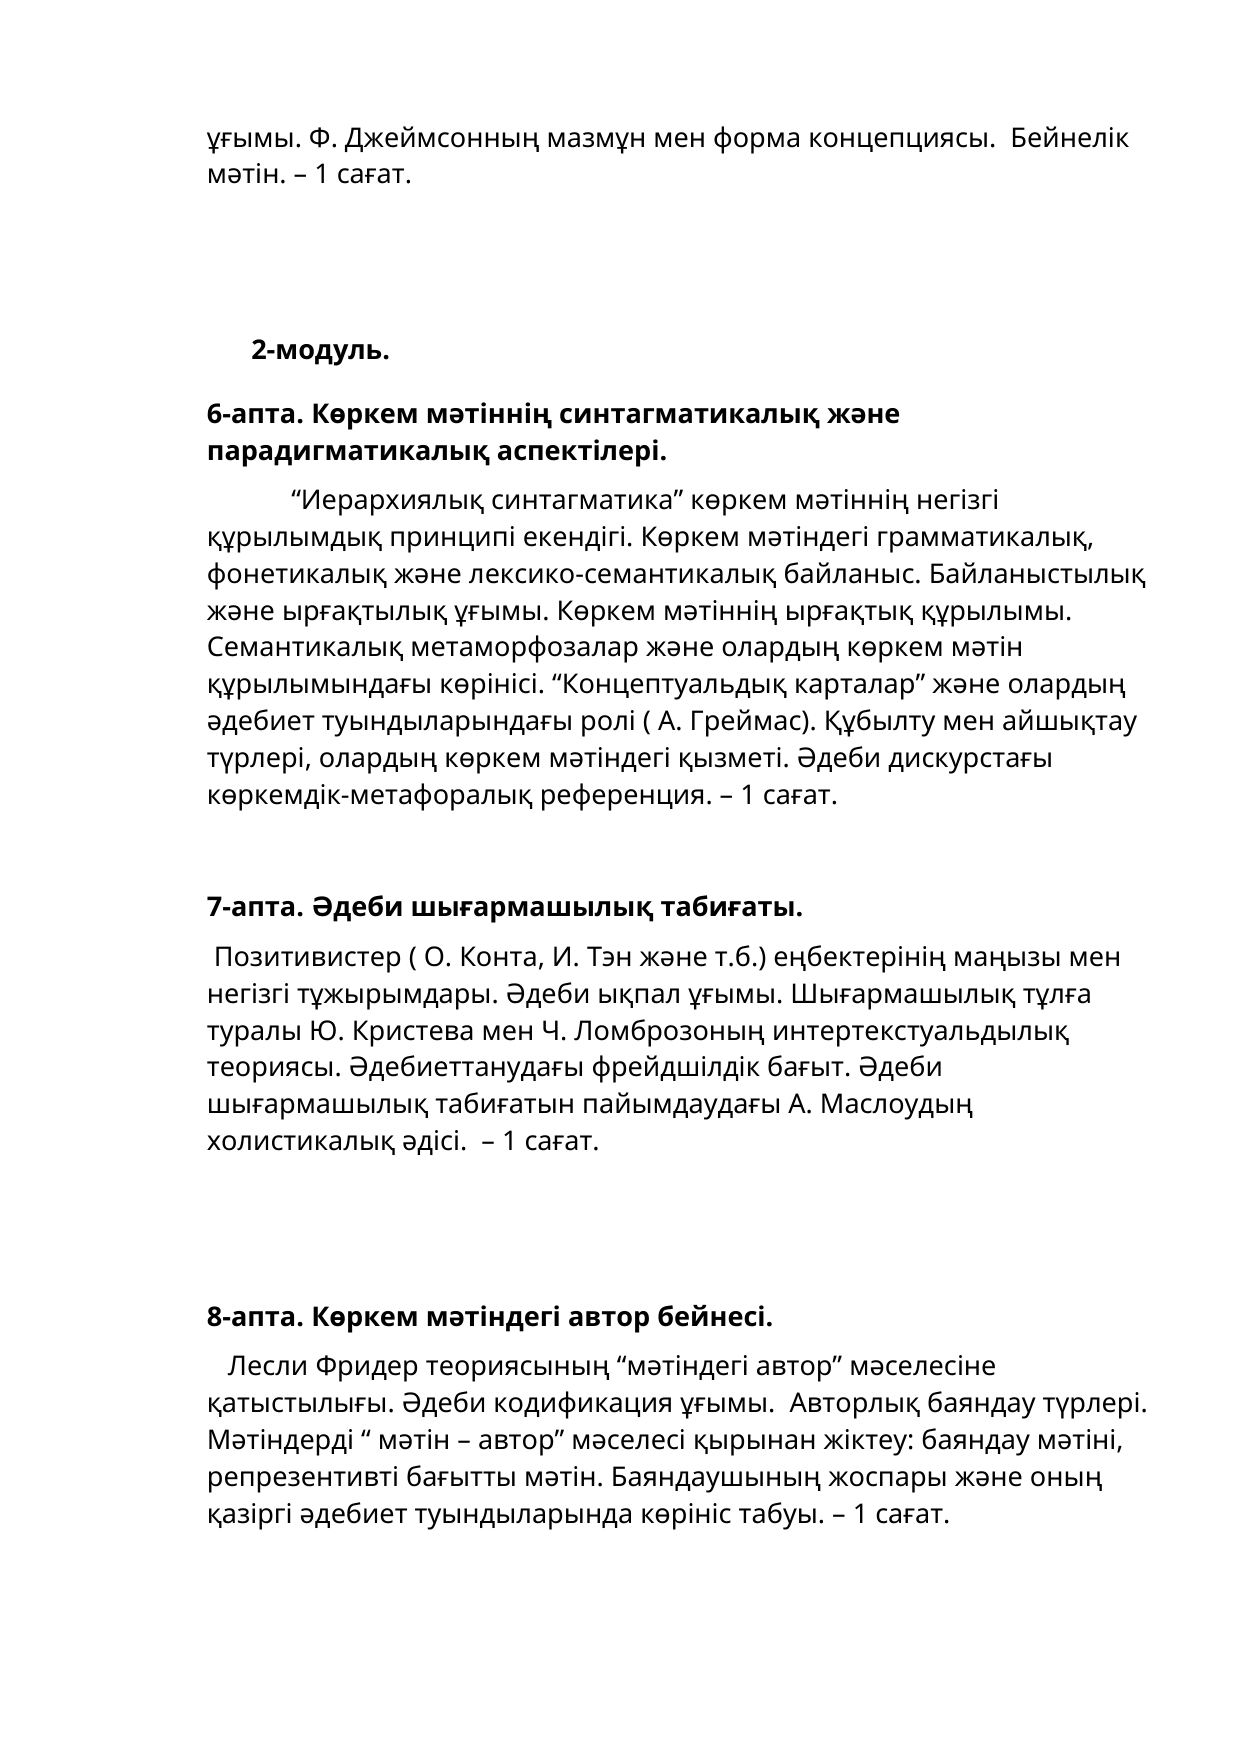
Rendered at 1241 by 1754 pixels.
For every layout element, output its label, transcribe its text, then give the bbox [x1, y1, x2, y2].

text 2-модуль. [177, 331, 1152, 368]
text 7-апта. Әдеби шығармашылық табиғаты. [207, 888, 1152, 925]
text 8-апта. Көркем мәтіндегі автор бейнесі. [207, 1297, 1152, 1334]
text Лесли Фридер теориясының “мәтіндегі автор” мәселесіне қатыстылығы. Әдеби кодификация ұғымы. Авторлық баяндау түрлері. Мәтіндерді “ мәтін – автор” мәселесі қырынан жіктеу: баяндау мәтіні, репрезентивті бағытты мәтін. Баяндаушының жоспары және оның қазіргі әдебиет туындыларында көрініс табуы. – 1 сағат. [207, 1347, 1152, 1531]
text 6-апта. Көркем мәтіннің синтагматикалық және парадигматикалық аспектілері. [207, 394, 1152, 468]
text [207, 118, 1152, 192]
text “Иерархиялық синтагматика” көркем мәтіннің негізгі құрылымдық принципі екендігі. Көркем мәтіндегі грамматикалық, фонетикалық және лексико-семантикалық байланыс. Байланыстылық және ырғақтылық ұғымы. Көркем мәтіннің ырғақтық құрылымы. Семантикалық метаморфозалар және олардың көркем мәтін құрылымындағы көрінісі. “Концептуальдық карталар” және олардың әдебиет туындыларындағы ролі ( А. Греймас). Құбылту мен айшықтау түрлері, олардың көркем мәтіндегі қызметі. Әдеби дискурстағы көркемдік-метафоралық референция. – 1 сағат. [207, 480, 1152, 812]
text Позитивистер ( О. Конта, И. Тэн және т.б.) еңбектерінің маңызы мен негізгі тұжырымдары. Әдеби ықпал ұғымы. Шығармашылық тұлға туралы Ю. Кристева мен Ч. Ломброзоның интертекстуальдылық теориясы. Әдебиеттанудағы фрейдшілдік бағыт. Әдеби шығармашылық табиғатын пайымдаудағы А. Маслоудың холистикалық әдісі. – 1 сағат. [207, 937, 1152, 1158]
